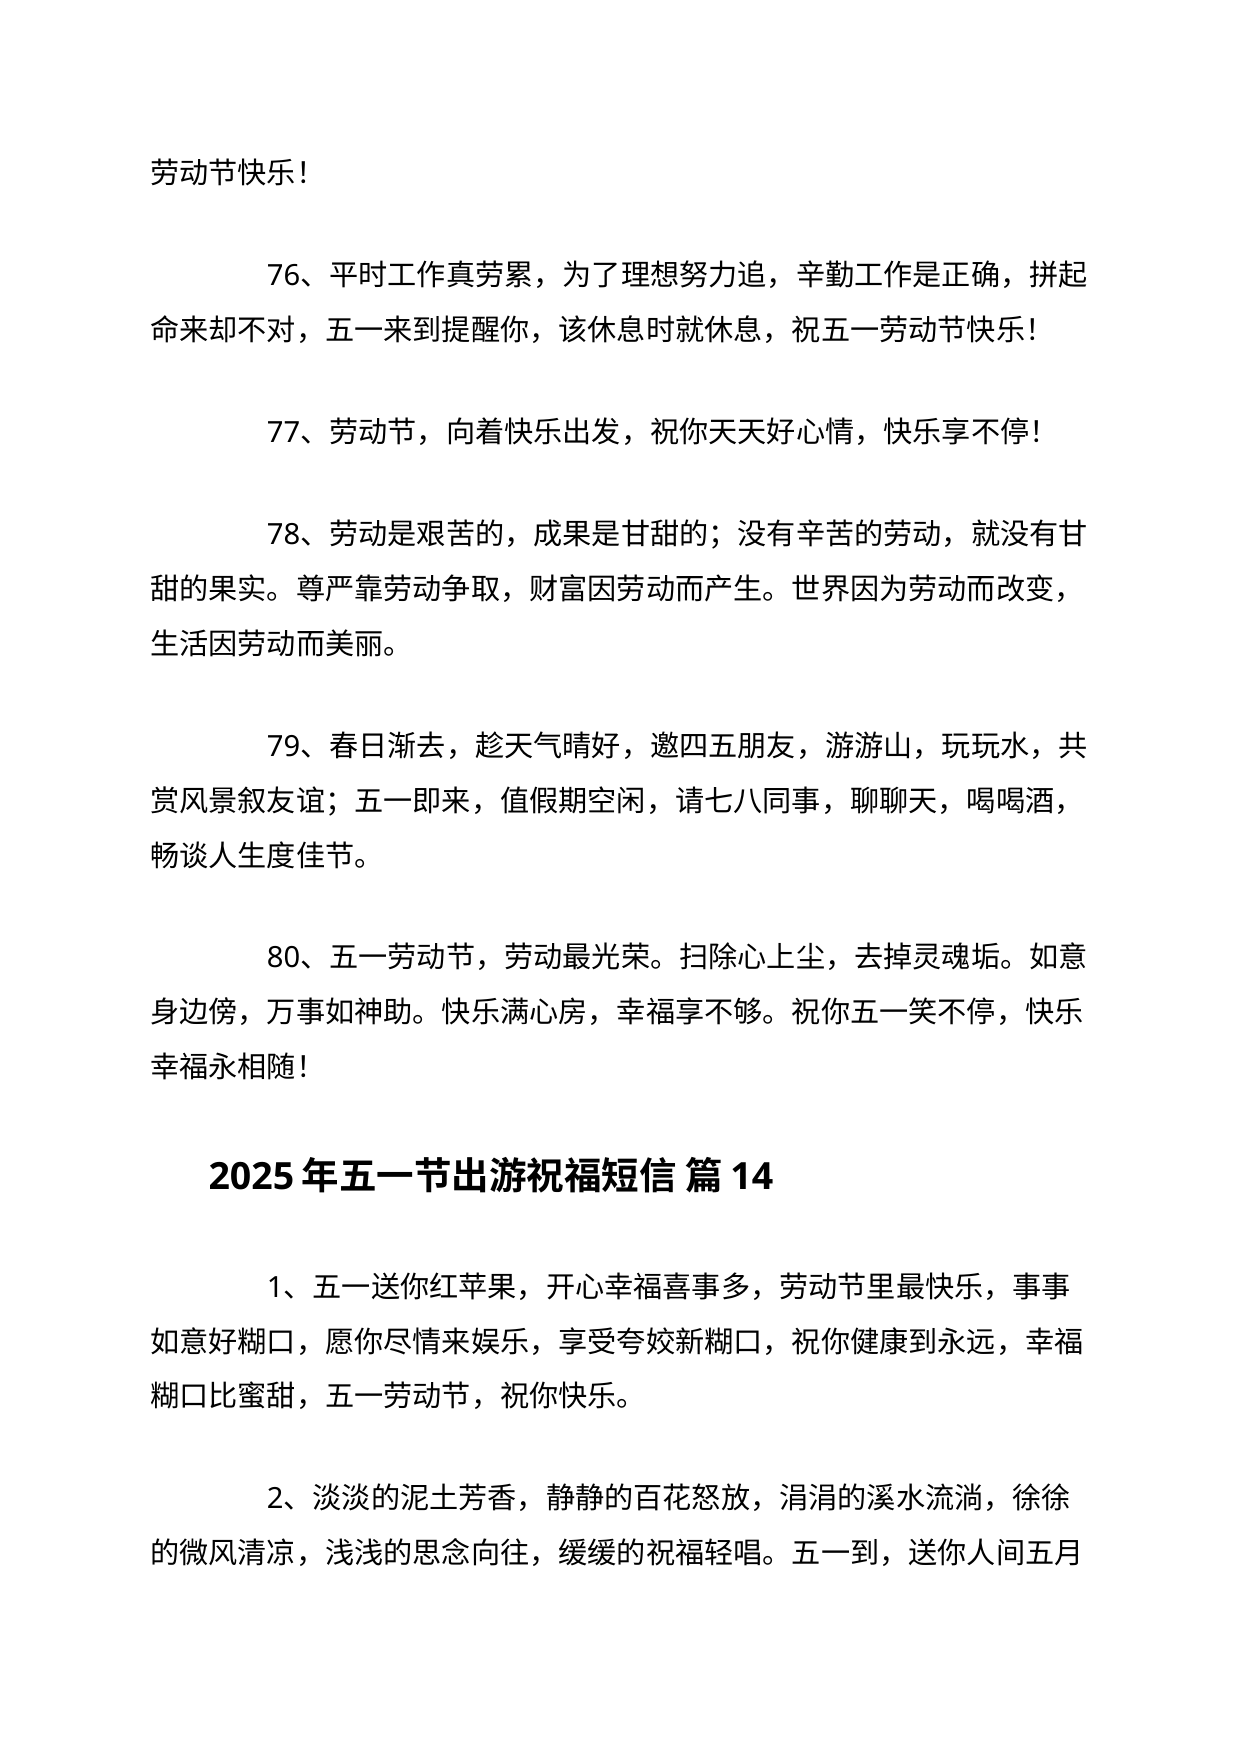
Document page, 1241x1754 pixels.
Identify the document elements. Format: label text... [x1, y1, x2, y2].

text 2025年五一节出游祝福短信 篇14 [150, 1146, 1090, 1200]
text 79、春日渐去，趁天气晴好，邀四五朋友，游游山，玩玩水，共赏风景叙友谊；五一即来，值假期空闲，请七八同事，聊聊天，喝喝酒，畅谈人生度佳节。 [150, 722, 1090, 874]
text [150, 1475, 1090, 1572]
text 80、五一劳动节，劳动最光荣。扫除心上尘，去掉灵魂垢。如意身边傍，万事如神助。快乐满心房，幸福享不够。祝你五一笑不停，快乐幸福永相随！ [150, 934, 1090, 1086]
text 76、平时工作真劳累，为了理想努力追，辛勤工作是正确，拼起命来却不对，五一来到提醒你，该休息时就休息，祝五一劳动节快乐！ [150, 252, 1090, 349]
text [150, 150, 1090, 192]
text 77、劳动节，向着快乐出发，祝你天天好心情，快乐享不停！ [150, 408, 1090, 451]
text 1、五一送你红苹果，开心幸福喜事多，劳动节里最快乐，事事如意好糊口，愿你尽情来娱乐，享受夸姣新糊口，祝你健康到永远，幸福糊口比蜜甜，五一劳动节，祝你快乐。 [150, 1263, 1090, 1415]
text 78、劳动是艰苦的，成果是甘甜的；没有辛苦的劳动，就没有甘甜的果实。尊严靠劳动争取，财富因劳动而产生。世界因为劳动而改变，生活因劳动而美丽。 [150, 511, 1090, 663]
